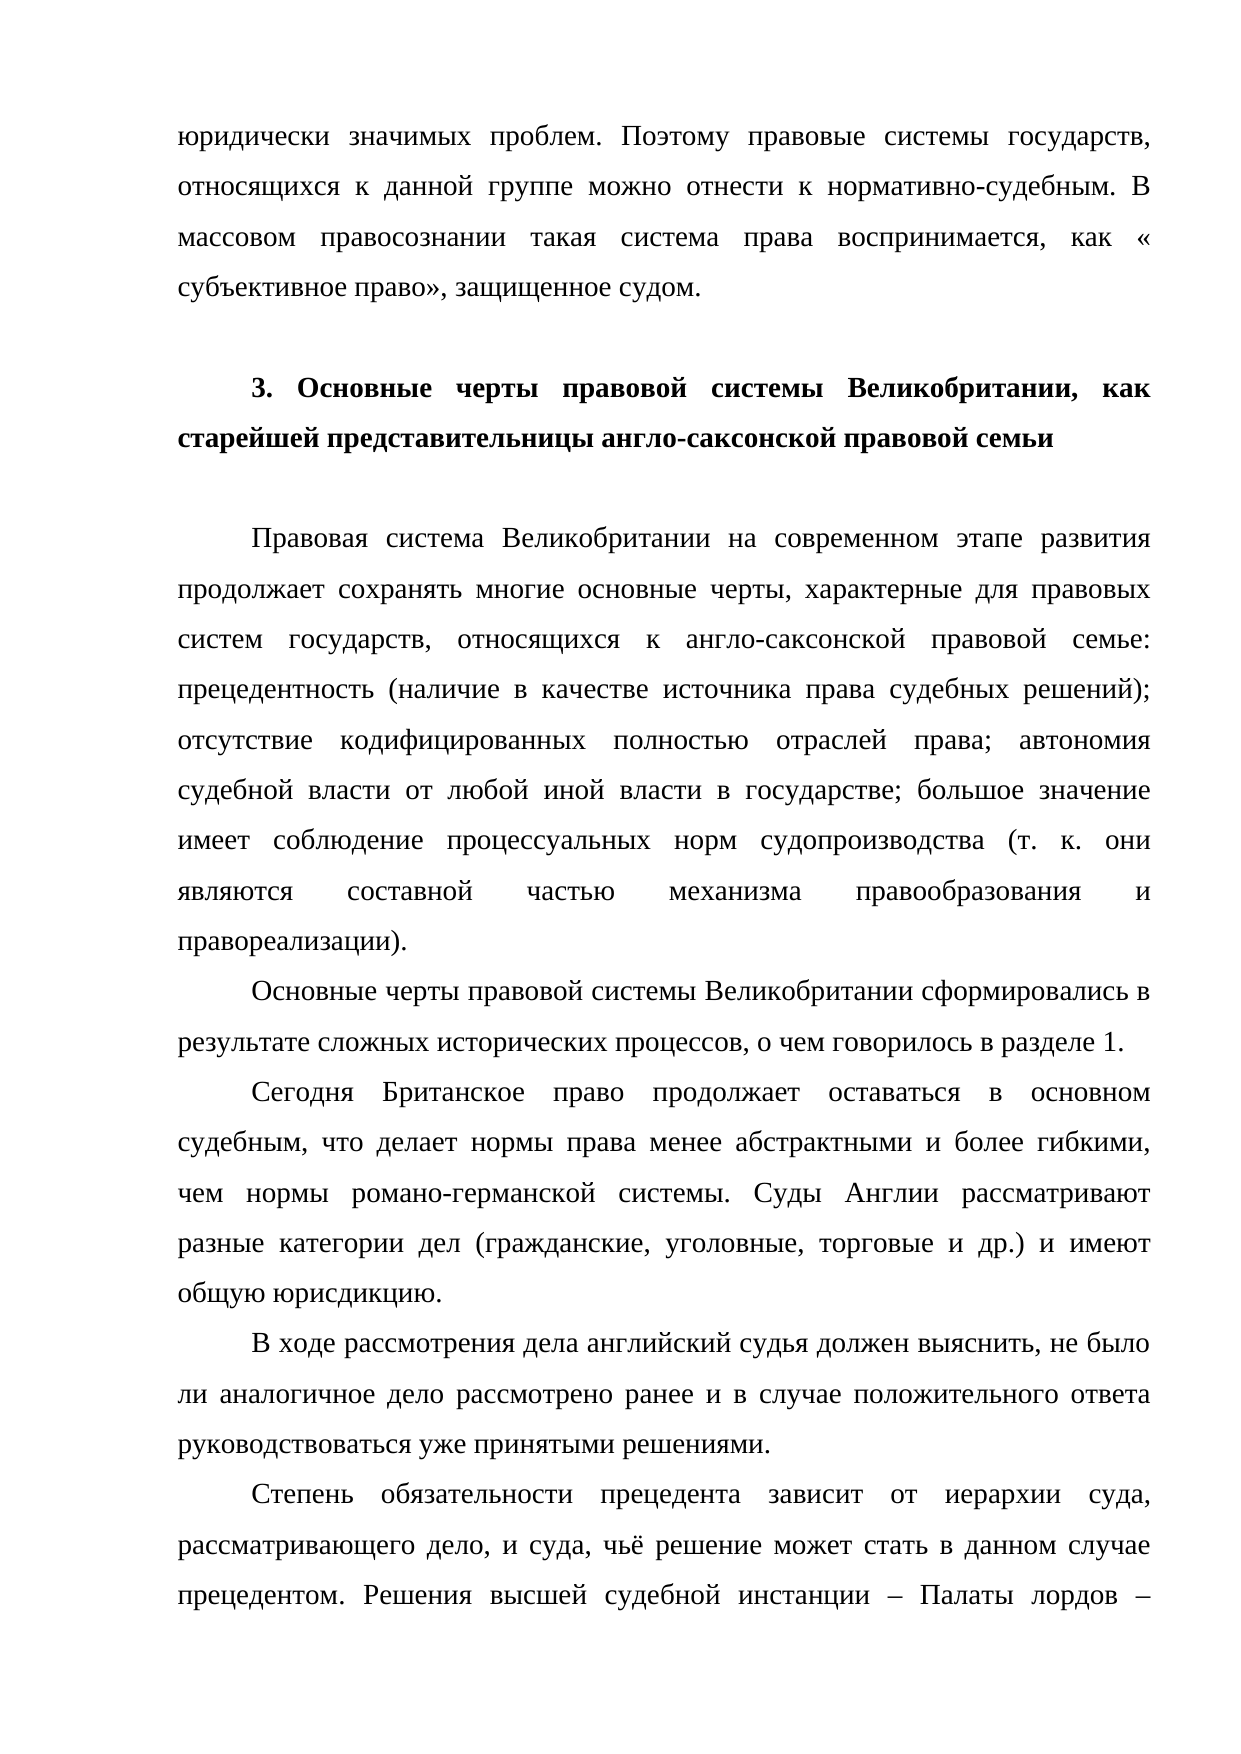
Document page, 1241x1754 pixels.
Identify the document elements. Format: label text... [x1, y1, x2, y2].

text Сегодня Британское право продолжает оставаться в основном судебным, что делает нормы права менее абстрактными и более гибкими, чем нормы романо-германской системы. Суды Англии рассматривают разные категории дел (гражданские, уголовные, торговые и др.) и имеют общую юрисдикцию. [177, 1074, 1152, 1309]
text 3. Основные черты правовой системы Великобритании, как старейшей представительницы англо-саксонской правовой семьи [177, 370, 1152, 453]
text Основные черты правовой системы Великобритании сформировались в результате сложных исторических процессов, о чем говорилось в разделе 1. [177, 973, 1152, 1057]
text В ходе рассмотрения дела английский судья должен выяснить, не было ли аналогичное дело рассмотрено ранее и в случае положительного ответа руководствоваться уже принятыми решениями. [177, 1326, 1152, 1460]
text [177, 1477, 1152, 1611]
text Правовая система Великобритании на современном этапе развития продолжает сохранять многие основные черты, характерные для правовых систем государств, относящихся к англо-саксонской правовой семье: прецедентность (наличие в качестве источника права судебных решений); отсутствие кодифицированных полностью отраслей права; автономия судебной власти от любой иной власти в государстве; большое значение имеет соблюдение процессуальных норм судопроизводства (т. к. они являются составной частью механизма правообразования и правореализации). [177, 521, 1152, 957]
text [177, 118, 1152, 303]
